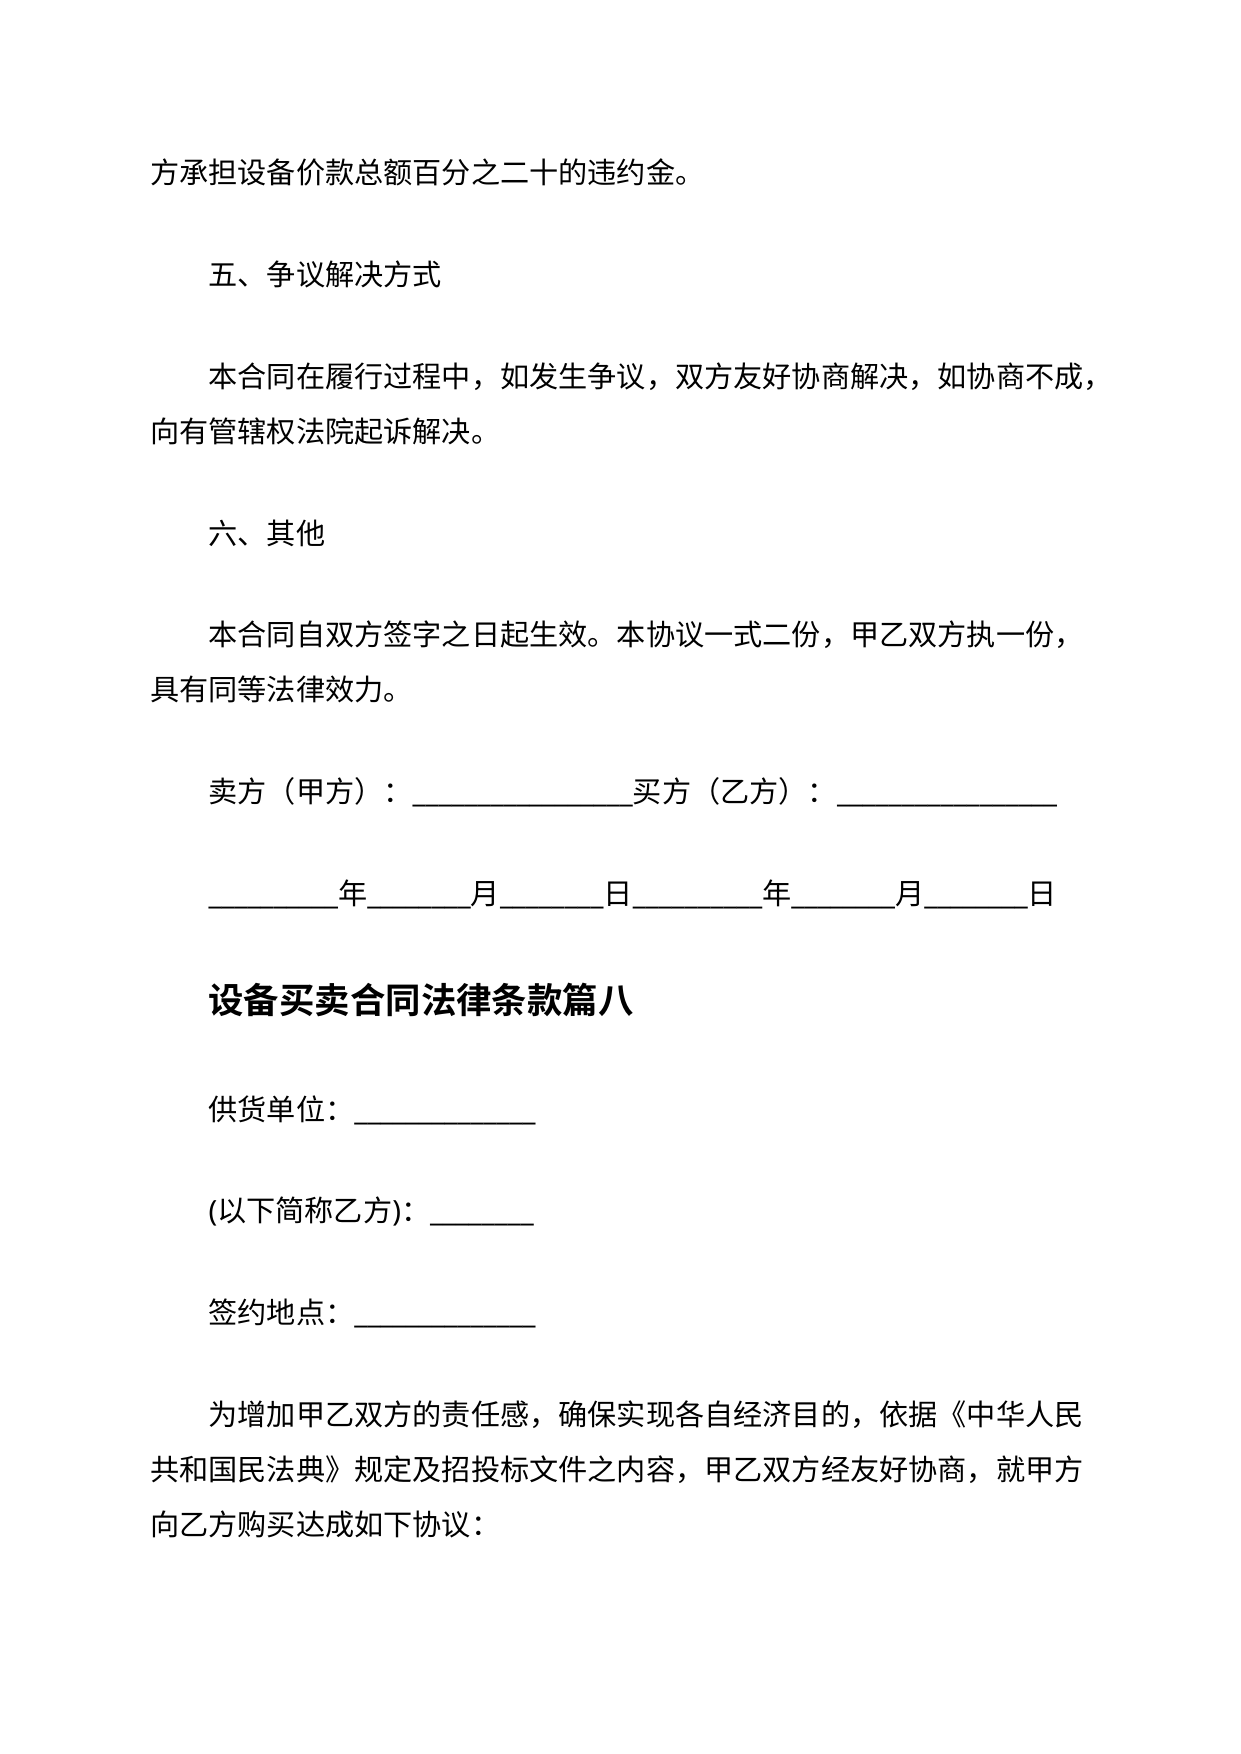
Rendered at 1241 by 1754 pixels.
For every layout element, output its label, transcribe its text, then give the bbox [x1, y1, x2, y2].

text (以下简称乙方)：________ [150, 1188, 1090, 1230]
text 本合同在履行过程中，如发生争议，双方友好协商解决，如协商不成，向有管辖权法院起诉解决。 [150, 353, 1090, 451]
text 五、争议解决方式 [150, 252, 1090, 294]
text 设备买卖合同法律条款篇八 [150, 973, 1090, 1024]
text 供货单位：______________ [150, 1086, 1090, 1128]
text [150, 150, 1090, 192]
text 签约地点：______________ [150, 1290, 1090, 1332]
text 为增加甲乙双方的责任感，确保实现各自经济目的，依据《中华人民共和国民法典》规定及招投标文件之内容，甲乙双方经友好协商，就甲方向乙方购买达成如下协议： [150, 1392, 1090, 1544]
text __________年________月________日__________年________月________日 [150, 871, 1090, 913]
text 卖方（甲方）：_________________买方（乙方）：_________________ [150, 769, 1090, 811]
text 本合同自双方签字之日起生效。本协议一式二份，甲乙双方执一份，具有同等法律效力。 [150, 612, 1090, 709]
text 六、其他 [150, 510, 1090, 552]
